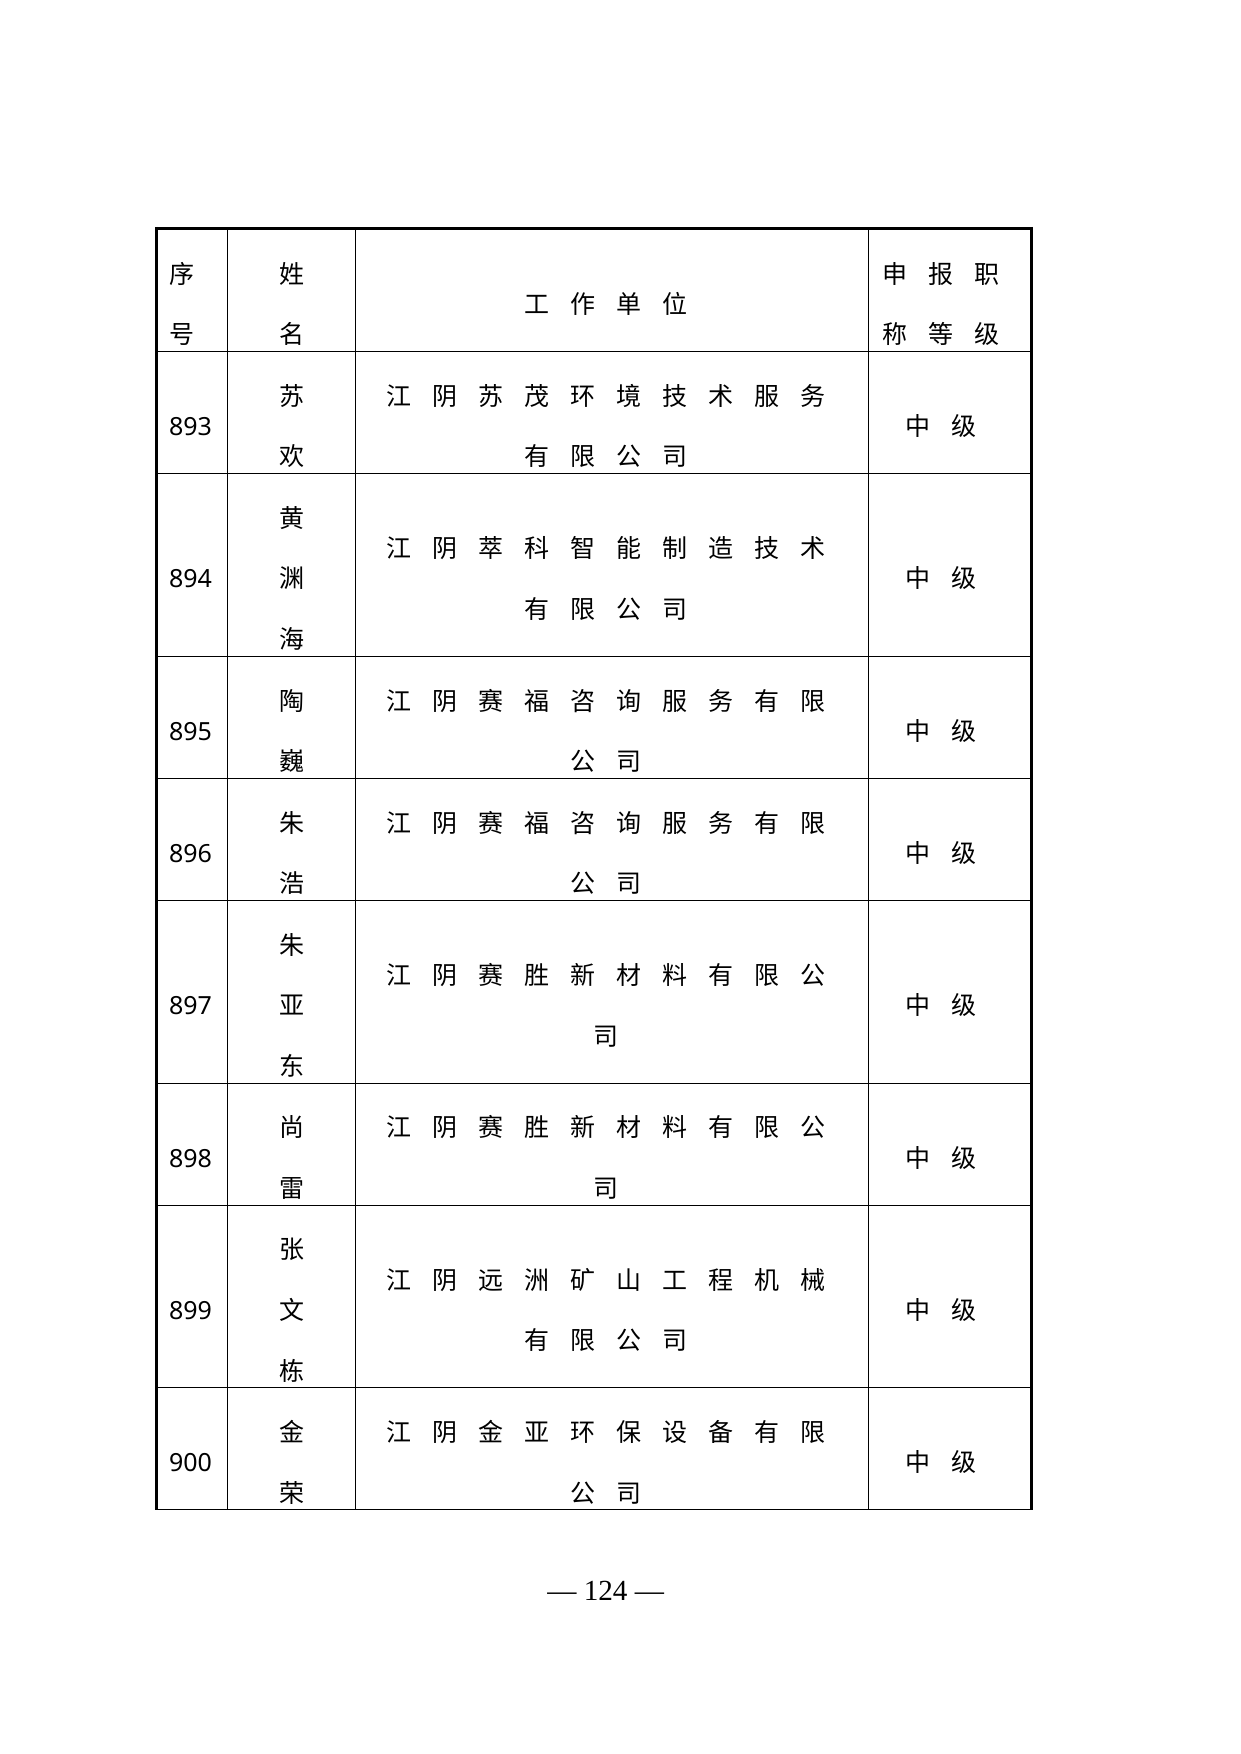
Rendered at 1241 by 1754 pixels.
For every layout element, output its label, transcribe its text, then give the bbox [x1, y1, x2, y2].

table_header 姓名 [228, 230, 355, 351]
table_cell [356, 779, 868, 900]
table_header 申报职称等级 [869, 230, 1030, 351]
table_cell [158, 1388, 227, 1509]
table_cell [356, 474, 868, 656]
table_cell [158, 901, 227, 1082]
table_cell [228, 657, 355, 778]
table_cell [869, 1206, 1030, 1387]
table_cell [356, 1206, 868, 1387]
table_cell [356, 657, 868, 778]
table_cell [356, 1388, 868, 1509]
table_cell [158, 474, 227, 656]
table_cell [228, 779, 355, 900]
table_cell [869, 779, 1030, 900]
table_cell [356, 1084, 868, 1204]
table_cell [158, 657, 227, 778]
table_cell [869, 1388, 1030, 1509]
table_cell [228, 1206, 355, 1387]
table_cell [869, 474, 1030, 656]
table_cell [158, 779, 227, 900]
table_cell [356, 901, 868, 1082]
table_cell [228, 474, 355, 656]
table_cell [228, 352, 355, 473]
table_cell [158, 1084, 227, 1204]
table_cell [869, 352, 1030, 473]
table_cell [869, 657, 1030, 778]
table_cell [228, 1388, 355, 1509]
table_header 序号 [158, 230, 227, 351]
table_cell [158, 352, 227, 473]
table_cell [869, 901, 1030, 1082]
table_header 工作单位 [356, 230, 868, 351]
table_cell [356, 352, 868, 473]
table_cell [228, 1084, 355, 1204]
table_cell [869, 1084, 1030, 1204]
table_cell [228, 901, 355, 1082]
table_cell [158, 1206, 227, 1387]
